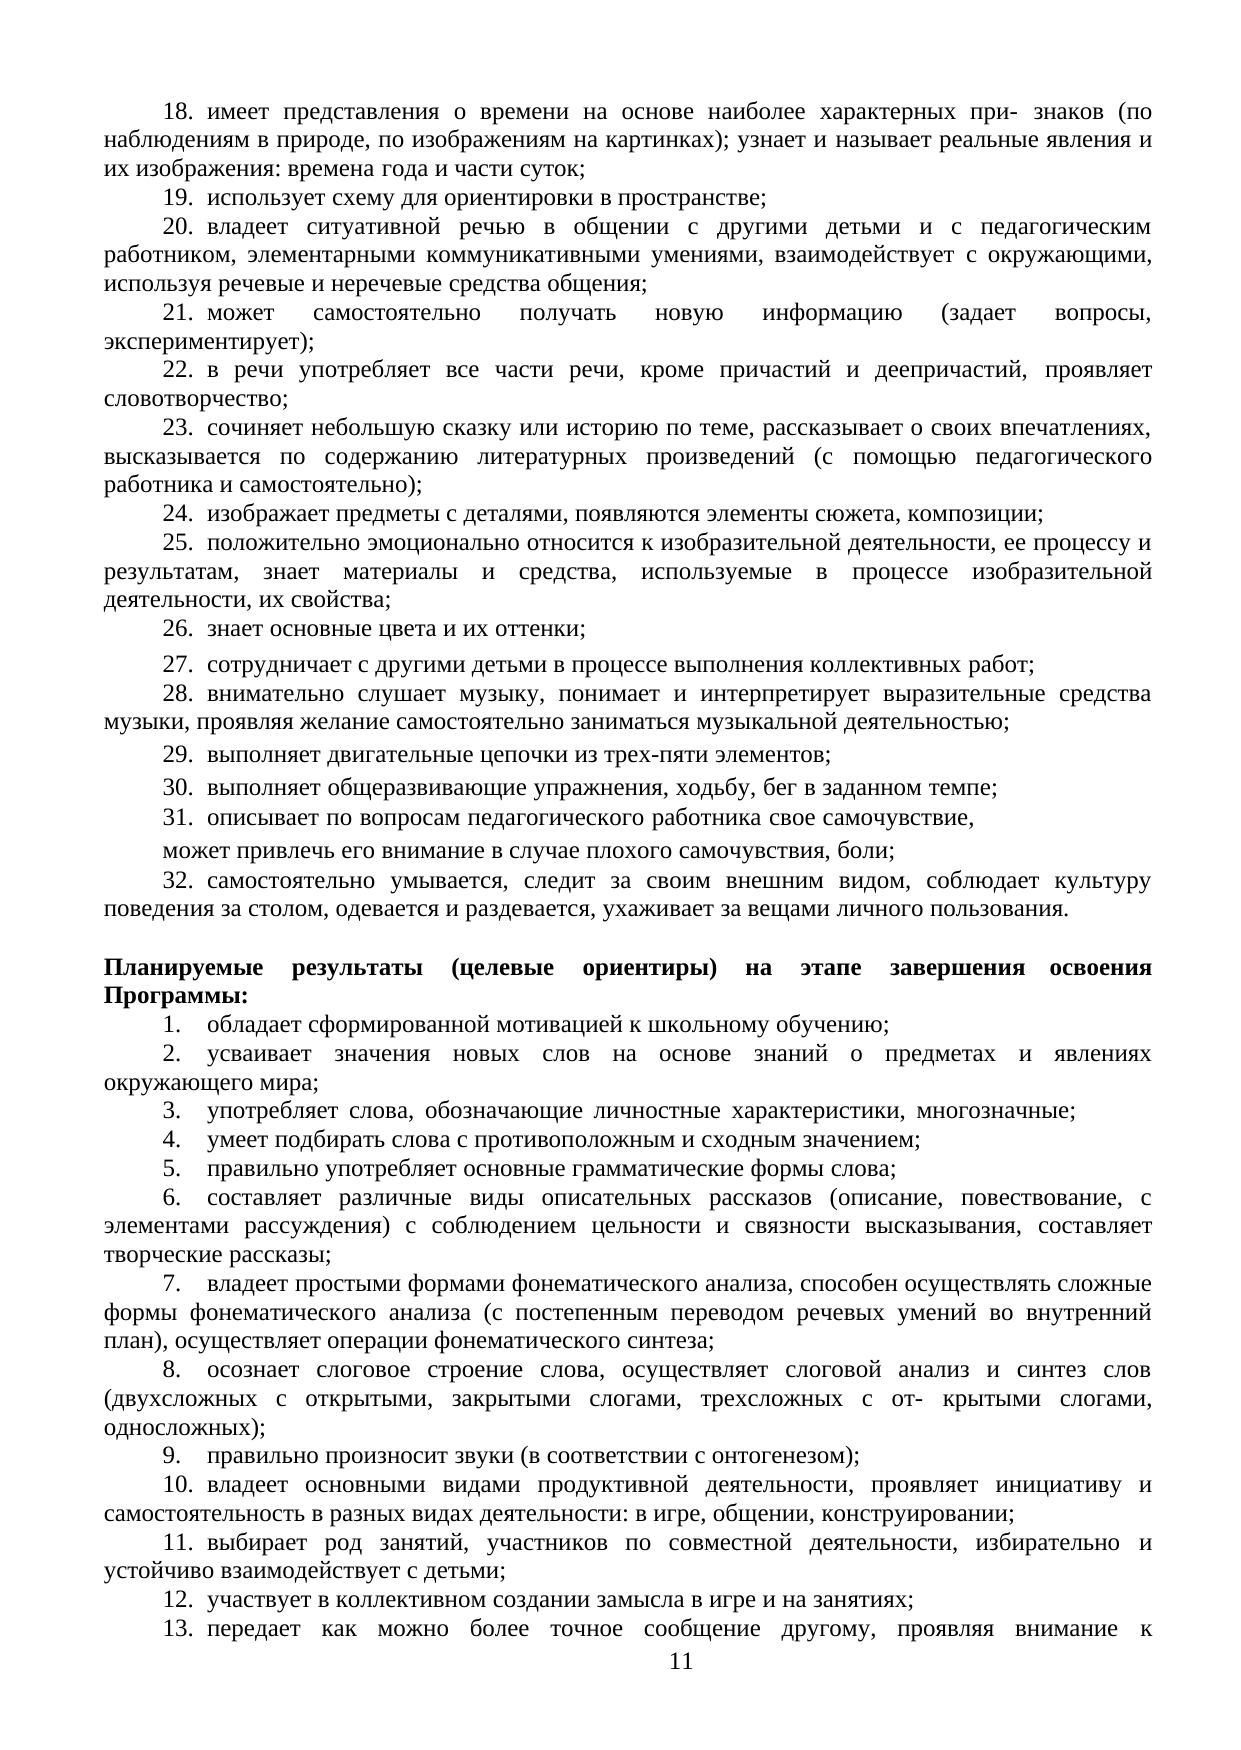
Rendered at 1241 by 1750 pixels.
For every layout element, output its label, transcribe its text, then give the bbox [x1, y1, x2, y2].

list использует схему для ориентировки в пространстве; [103, 182, 1152, 211]
list знает основные цвета и их оттенки; [103, 613, 1152, 642]
list владеет ситуативной речью в общении с другими детьми и с педагогическим работником, элементарными коммуникативными умениями, взаимодействует с окружающими, используя речевые и неречевые средства общения; [103, 211, 1152, 297]
list сочиняет небольшую сказку или историю по теме, рассказывает о своих впечатлениях, высказывается по содержанию литературных произведений (с помощью педагогического работника и самостоятельно); [103, 412, 1152, 498]
list владеет основными видами продуктивной деятельности, проявляет инициативу и самостоятельность в разных видах деятельности: в игре, общении, конструировании; [103, 1469, 1152, 1527]
list владеет простыми формами фонематического анализа, способен осуществлять сложные формы фонематического анализа (с постепенным переводом речевых умений во внутренний план), осуществляет операции фонематического синтеза; [103, 1268, 1152, 1354]
subtitle Планируемые результаты (целевые ориентиры) на этапе завершения освоения Программы: [103, 952, 1152, 1009]
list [103, 1613, 1152, 1642]
list усваивает значения новых слов на основе знаний о предметах и явлениях окружающего мира; [103, 1038, 1152, 1095]
list выбирает род занятий, участников по совместной деятельности, избирательно и устойчиво взаимодействует с детьми; [103, 1527, 1152, 1584]
list правильно произносит звуки (в соответствии с онтогенезом); [103, 1440, 1152, 1469]
list описывает по вопросам педагогического работника свое самочувствие, [103, 802, 1152, 831]
list самостоятельно умывается, следит за своим внешним видом, соблюдает культуру поведения за столом, одевается и раздевается, ухаживает за вещами личного пользования. [103, 865, 1152, 922]
list выполняет общеразвивающие упражнения, ходьбу, бег в заданном темпе; [103, 769, 1152, 802]
list внимательно слушает музыку, понимает и интерпретирует выразительные средства музыки, проявляя желание самостоятельно заниматься музыкальной деятельностью; [103, 678, 1152, 735]
list участвует в коллективном создании замысла в игре и на занятиях; [103, 1584, 1152, 1613]
list может самостоятельно получать новую информацию (задает вопросы, экспериментирует); [103, 297, 1152, 354]
list имеет представления о времени на основе наиболее характерных при- знаков (по наблюдениям в природе, по изображениям на картинках); узнает и называет реальные явления и их изображения: времена года и части суток; [103, 96, 1152, 182]
list осознает слоговое строение слова, осуществляет слоговой анализ и синтез слов (двухсложных с открытыми, закрытыми слогами, трехсложных с от- крытыми слогами, односложных); [103, 1354, 1152, 1440]
list изображает предметы с деталями, появляются элементы сюжета, композиции; [103, 498, 1152, 527]
list обладает сформированной мотивацией к школьному обучению; [103, 1009, 1152, 1038]
list умеет подбирать слова с противоположным и сходным значением; [103, 1124, 1152, 1153]
list употребляет слова, обозначающие личностные характеристики, многозначные; [103, 1095, 1152, 1124]
list сотрудничает с другими детьми в процессе выполнения коллективных работ; [103, 649, 1152, 678]
list правильно употребляет основные грамматические формы слова; [103, 1153, 1152, 1182]
text может привлечь его внимание в случае плохого самочувствия, боли; [103, 831, 1152, 865]
list выполняет двигательные цепочки из трех-пяти элементов; [103, 735, 1152, 769]
list положительно эмоционально относится к изобразительной деятельности, ее процессу и результатам, знает материалы и средства, используемые в процессе изобразительной деятельности, их свойства; [103, 527, 1152, 613]
list в речи употребляет все части речи, кроме причастий и деепричастий, проявляет словотворчество; [103, 354, 1152, 412]
list составляет различные виды описательных рассказов (описание, повествование, с элементами рассуждения) с соблюдением цельности и связности высказывания, составляет творческие рассказы; [103, 1182, 1152, 1268]
